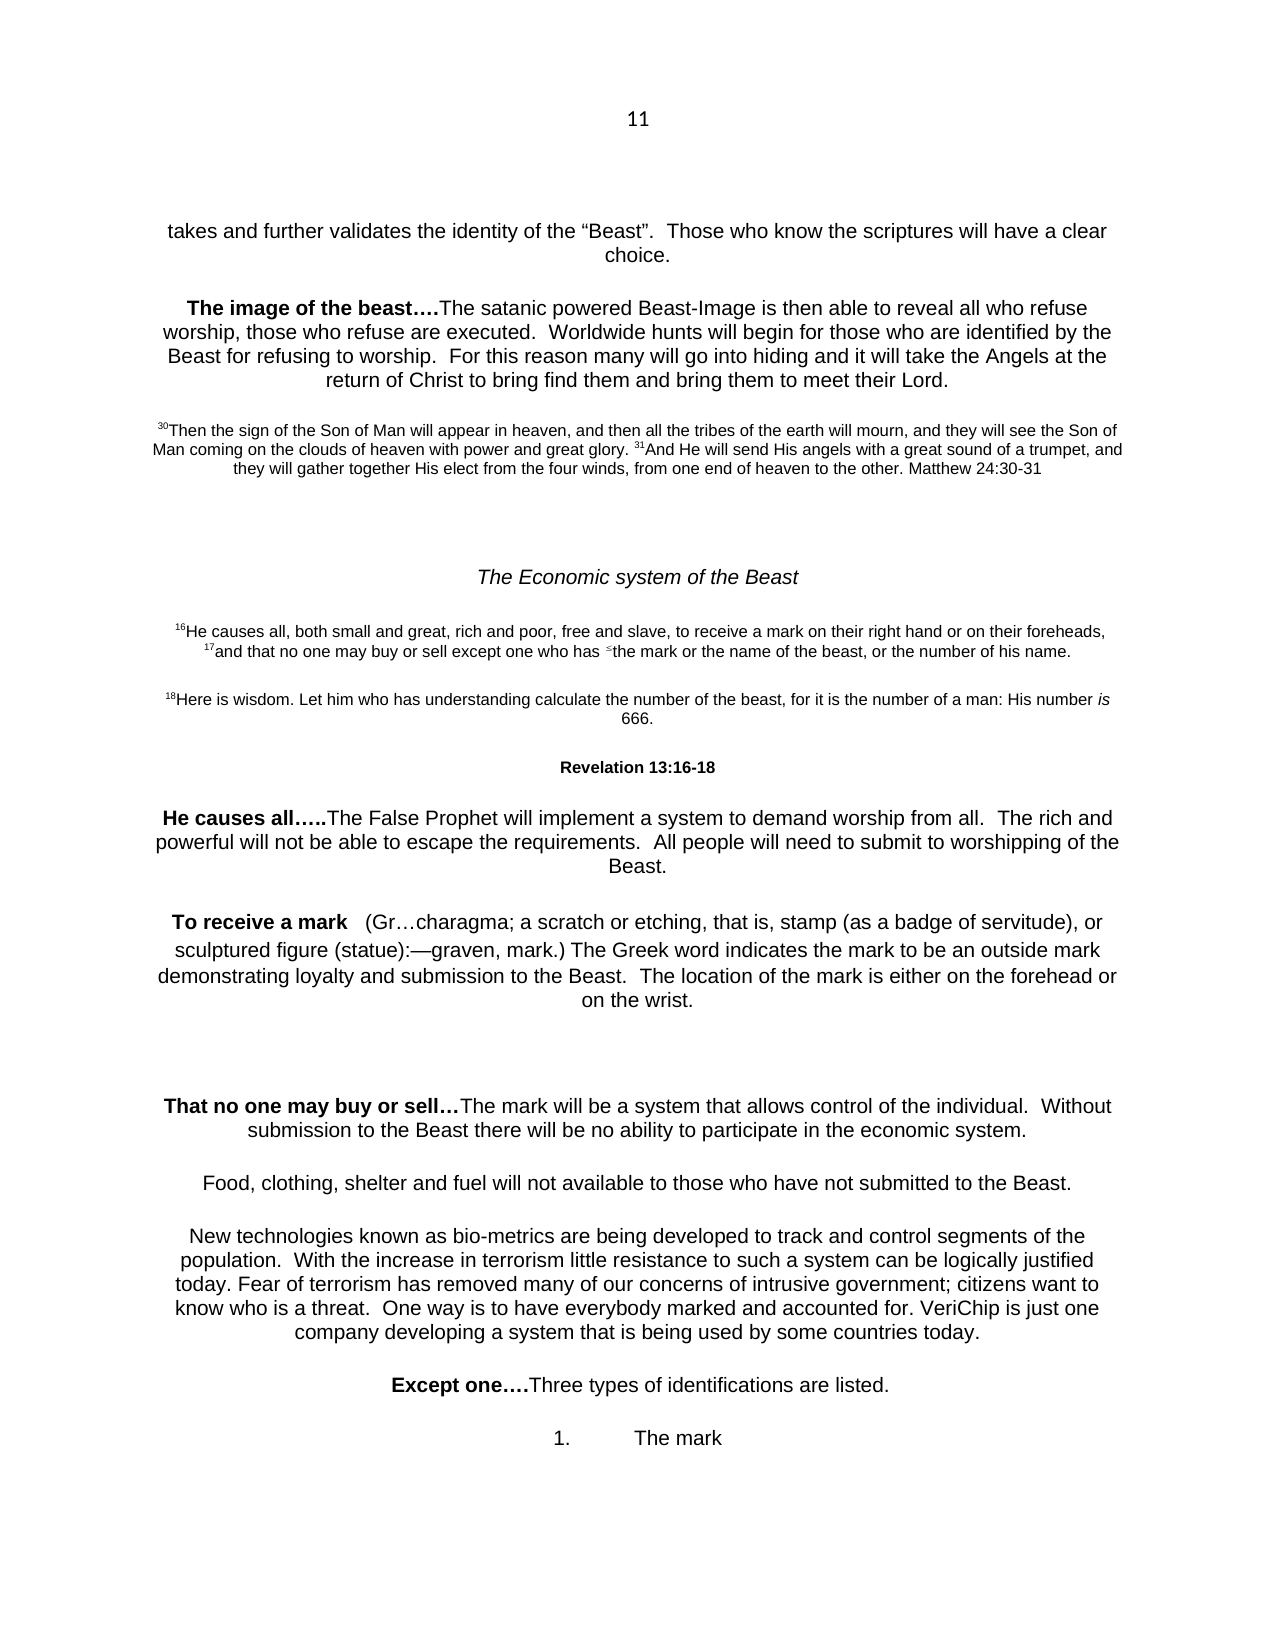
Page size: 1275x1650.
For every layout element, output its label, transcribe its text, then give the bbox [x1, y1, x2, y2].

text Except one….Three types of identifications are listed. [150, 1373, 1125, 1397]
text New technologies known as bio-metrics are being developed to track and control segments of the population. With the increase in terrorism little resistance to such a system can be logically justified today. Fear of terrorism has removed many of our concerns of intrusive government; citizens want to know who is a threat. One way is to have everybody marked and accounted for. VeriChip is just one company developing a system that is being used by some countries today. [150, 1224, 1125, 1344]
text 18Here is wisdom. Let him who has understanding calculate the number of the beast, for it is the number of a man: His number is 666. [150, 690, 1125, 728]
text 16He causes all, both small and great, rich and poor, free and slave, to receive a mark on their right hand or on their foreheads, 17and that no one may buy or sell except one who has the mark or the name of the beast, or the number of his name. [150, 618, 1125, 661]
text The Economic system of the Beast [150, 564, 1125, 588]
text He causes all…..The False Prophet will implement a system to demand worship from all. The rich and powerful will not be able to escape the requirements. All people will need to submit to worshipping of the Beast. [150, 806, 1125, 878]
text 1. The mark [150, 1426, 1125, 1450]
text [150, 218, 1125, 266]
text Food, clothing, shelter and fuel will not available to those who have not submitted to the Beast. [150, 1171, 1125, 1195]
text Revelation 13:16-18 [150, 757, 1125, 777]
text That no one may buy or sell…The mark will be a system that allows control of the individual. Without submission to the Beast there will be no ability to participate in the economic system. [150, 1094, 1125, 1142]
text 30Then the sign of the Son of Man will appear in heaven, and then all the tribes of the earth will mourn, and they will see the Son of Man coming on the clouds of heaven with power and great glory. 31And He will send His angels with a great sound of a trumpet, and they will gather together His elect from the four winds, from one end of heaven to the other. Matthew 24:30-31 [150, 421, 1125, 478]
text To receive a mark (Gr…charagma ; a scratch or etching, that is, stamp (as a badge of servitude), or sculptured figure (statue):—graven, mark.) The Greek word indicates the mark to be an outside mark demonstrating loyalty and submission to the Beast. The location of the mark is either on the forehead or on the wrist. [150, 907, 1125, 1012]
text The image of the beast….The satanic powered Beast-Image is then able to reveal all who refuse worship, those who refuse are executed. Worldwide hunts will begin for those who are identified by the Beast for refusing to worship. For this reason many will go into hiding and it will take the Angels at the return of Christ to bring find them and bring them to meet their Lord. [150, 296, 1125, 391]
